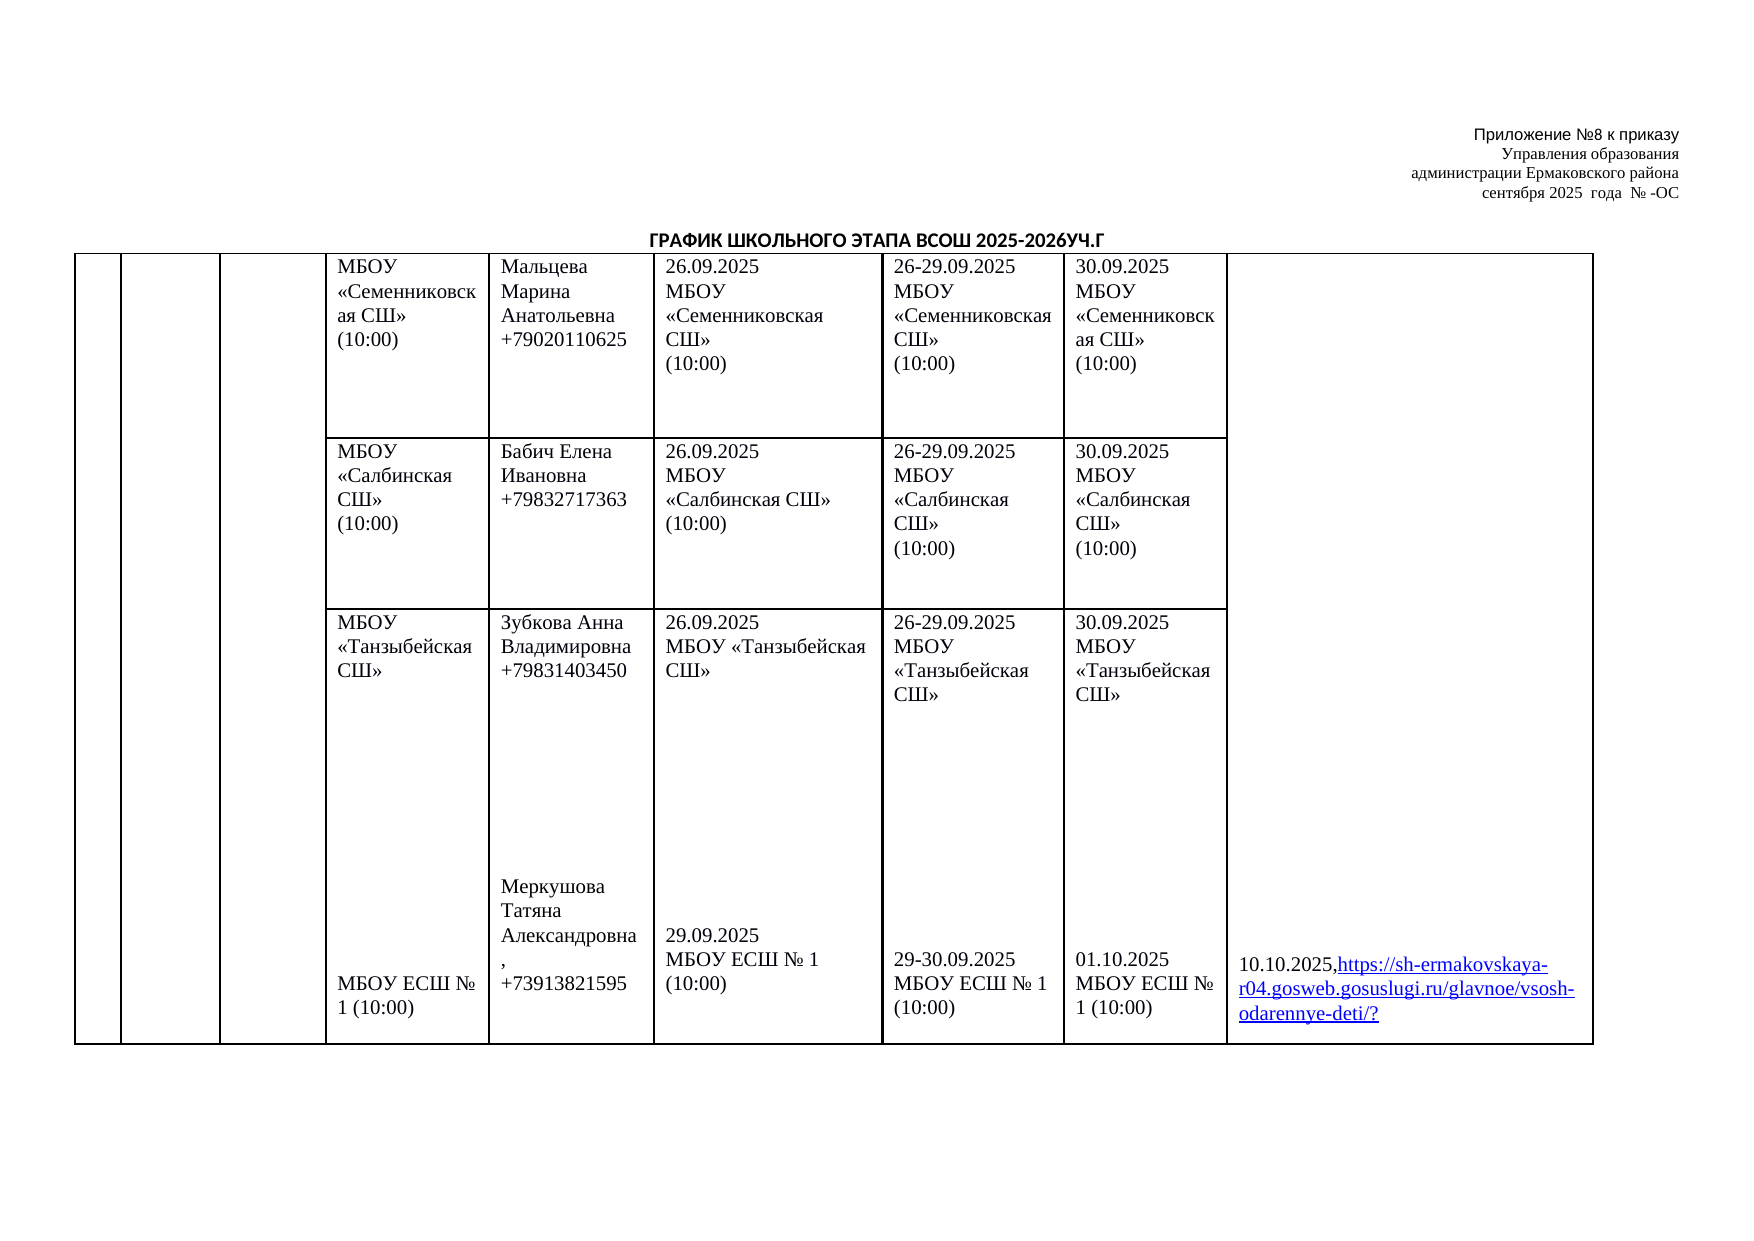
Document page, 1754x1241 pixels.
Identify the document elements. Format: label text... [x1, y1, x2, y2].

table_cell МБОУ «Салбинская СШ» (10:00) [327, 439, 488, 608]
table_cell 26.09.2025 МБОУ «Салбинская СШ» (10:00) [655, 439, 881, 608]
table_cell 26.09.2025 МБОУ «Семенниковская СШ» (10:00) [655, 254, 881, 437]
table_cell 30.09.2025 МБОУ «Салбинская СШ» (10:00) [1065, 439, 1226, 608]
table_cell 26-29.09.2025 МБОУ «Салбинская СШ» (10:00) [884, 439, 1063, 608]
table_cell 26-29.09.2025 МБОУ «Танзыбейская СШ» 29-30.09.2025 МБОУ ЕСШ № 1 (10:00) [884, 610, 1063, 1043]
table_cell МБОУ «Танзыбейская СШ» МБОУ ЕСШ № 1 (10:00) [327, 610, 488, 1043]
table_cell 26.09.2025 МБОУ «Танзыбейская СШ» 29.09.2025 МБОУ ЕСШ № 1 (10:00) [655, 610, 881, 1043]
table_cell МБОУ «Семенниковская СШ» (10:00) [327, 254, 488, 437]
table_cell 30.09.2025 МБОУ «Танзыбейская СШ» 01.10.2025 МБОУ ЕСШ № 1 (10:00) [1065, 610, 1226, 1043]
table_cell Зубкова Анна Владимировна +79831403450 Меркушова Татяна Александровна , +73913821595 [490, 610, 653, 1043]
table_cell Бабич Елена Ивановна +79832717363 [490, 439, 653, 608]
table_cell 26-29.09.2025 МБОУ «Семенниковская СШ» (10:00) [884, 254, 1063, 437]
table_cell Мальцева Марина Анатольевна +79020110625 [490, 254, 653, 437]
table_cell 30.09.2025 МБОУ «Семенниковская СШ» (10:00) [1065, 254, 1226, 437]
